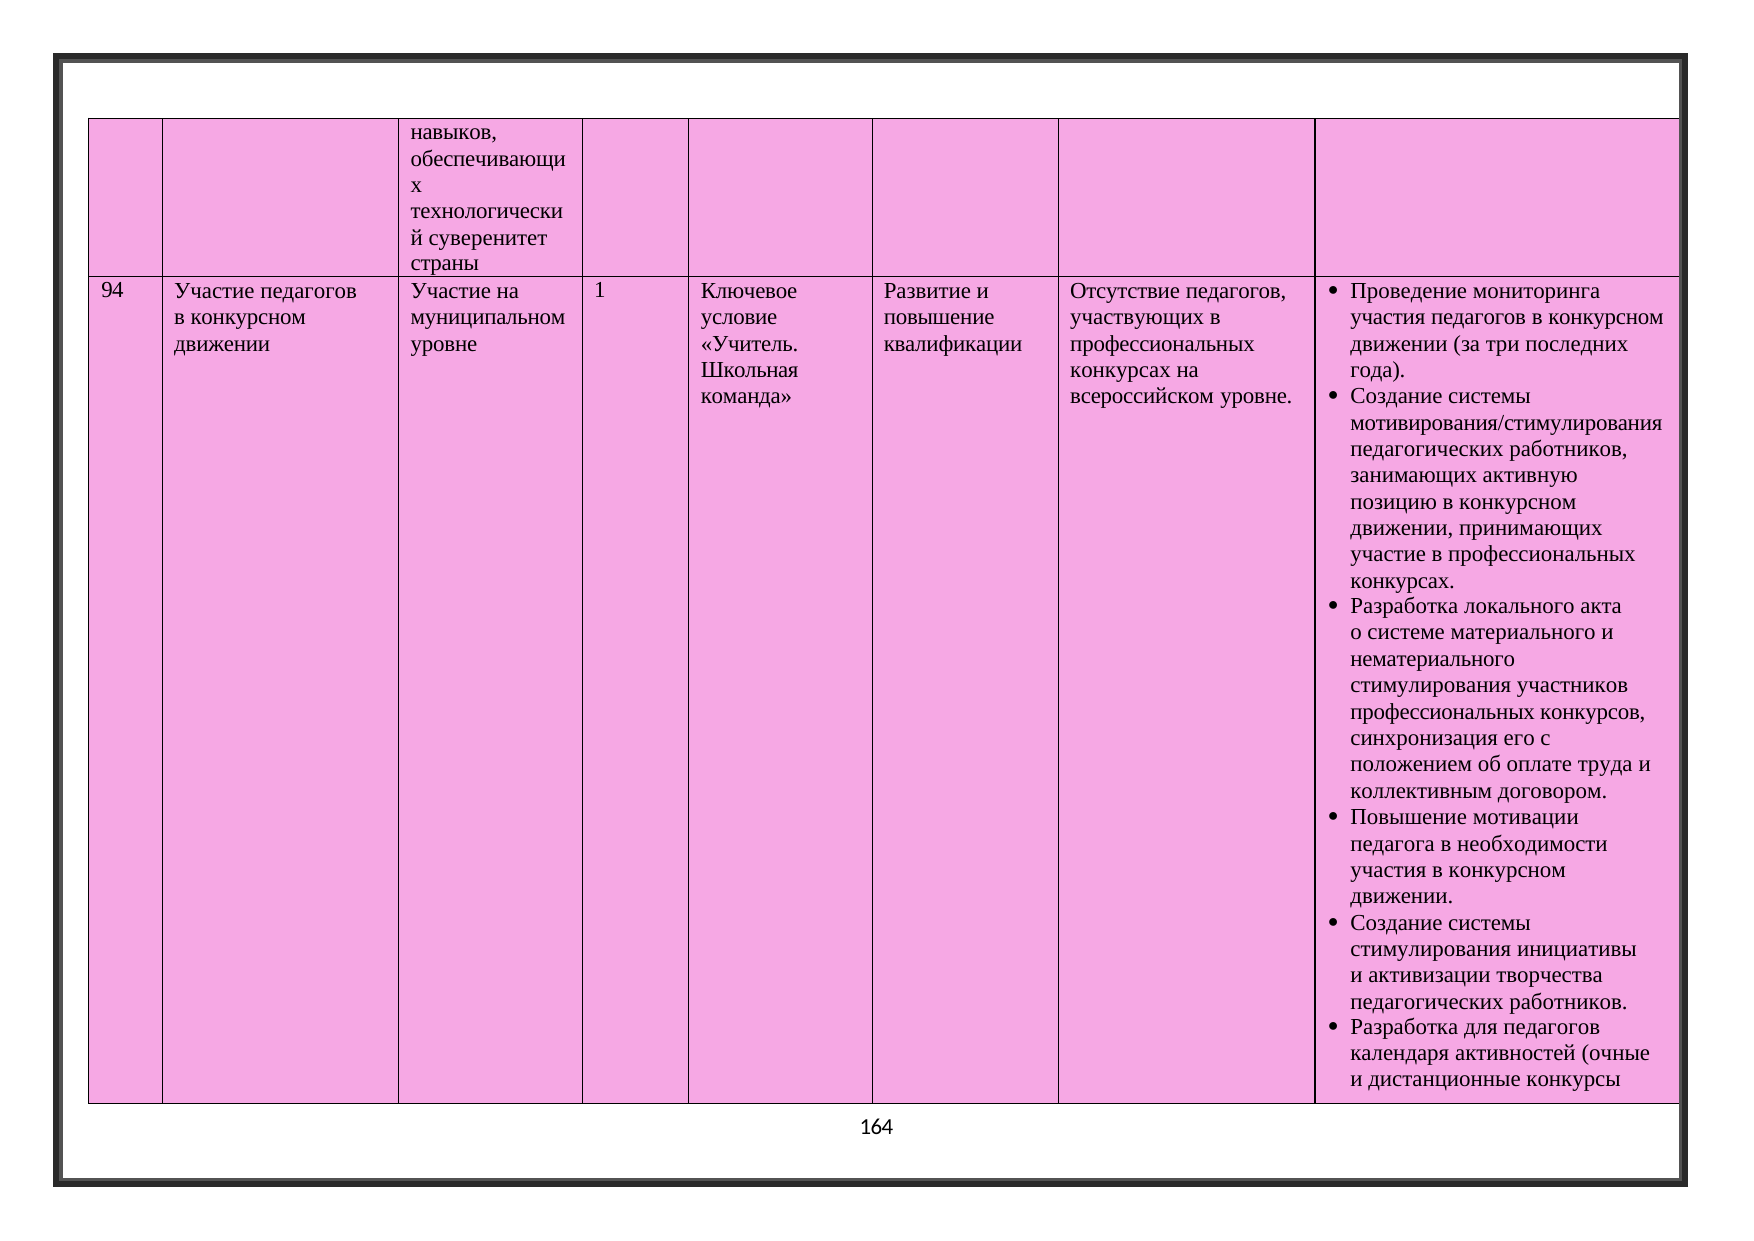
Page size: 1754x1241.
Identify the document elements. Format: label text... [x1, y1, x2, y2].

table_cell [689, 277, 872, 1103]
table_cell 1 [583, 277, 688, 1103]
table_cell 94 [89, 277, 162, 1103]
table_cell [873, 277, 1058, 1103]
table_header [583, 119, 688, 276]
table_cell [163, 277, 398, 1103]
table_header [1059, 119, 1314, 276]
table_header [163, 119, 398, 276]
table_header [689, 119, 872, 276]
table_header [1316, 119, 1679, 276]
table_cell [1059, 277, 1314, 1103]
table_header [89, 119, 162, 276]
table_header [873, 119, 1058, 276]
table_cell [399, 277, 582, 1103]
table_header навыков, обеспечивающи х технологически й суверенитет страны [399, 119, 582, 276]
